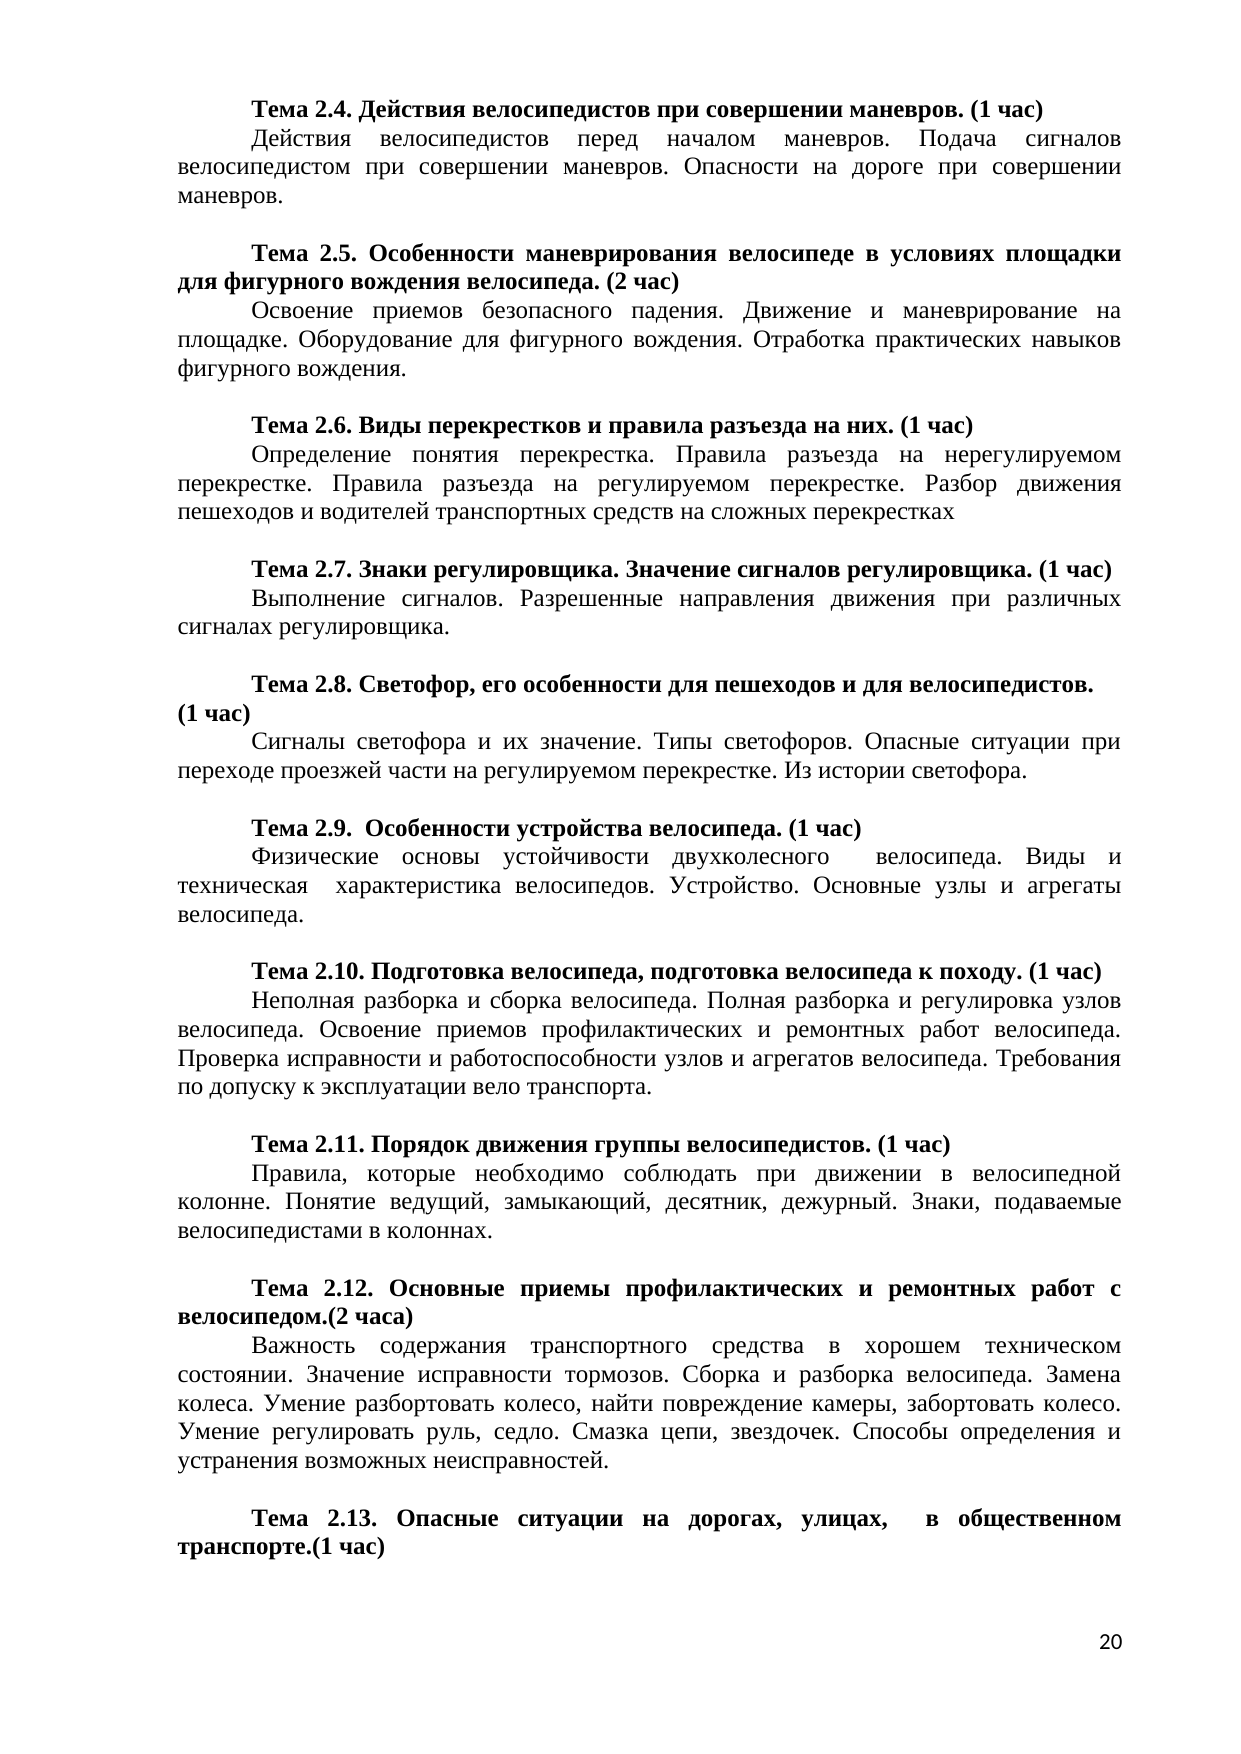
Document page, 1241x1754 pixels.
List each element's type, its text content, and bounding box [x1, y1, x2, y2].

text Выполнение сигналов. Разрешенные направления движения при различных сигналах регулировщика. [177, 583, 1122, 640]
text Определение понятия перекрестка. Правила разъезда на нерегулируемом перекрестке. Правила разъезда на регулируемом перекрестке. Разбор движения пешеходов и водителей транспортных средств на сложных перекрестках [177, 439, 1122, 525]
text Физические основы устойчивости двухколесного велосипеда. Виды и техническая характеристика велосипедов. Устройство. Основные узлы и агрегаты велосипеда. [177, 841, 1122, 928]
text Тема 2.13. Опасные ситуации на дорогах, улицах, в общественном транспорте.(1 час) [177, 1503, 1122, 1560]
text Действия велосипедистов перед началом маневров. Подача сигналов велосипедистом при совершении маневров. Опасности на дороге при совершении маневров. [177, 123, 1122, 209]
text Освоение приемов безопасного падения. Движение и маневрирование на площадке. Оборудование для фигурного вождения. Отработка практических навыков фигурного вождения. [177, 295, 1122, 381]
text (1 час) [177, 698, 1122, 726]
text Тема 2.5. Особенности маневрирования велосипеде в условиях площадки для фигурного вождения велосипеда. (2 час) [177, 238, 1122, 295]
text Важность содержания транспортного средства в хорошем техническом состоянии. Значение исправности тормозов. Сборка и разборка велосипеда. Замена колеса. Умение разбортовать колесо, найти повреждение камеры, забортовать колесо. Умение регулировать руль, седло. Смазка цепи, звездочек. Способы определения и устранения возможных неисправностей. [177, 1330, 1122, 1474]
text Неполная разборка и сборка велосипеда. Полная разборка и регулировка узлов велосипеда. Освоение приемов профилактических и ремонтных работ велосипеда. Проверка исправности и работоспособности узлов и агрегатов велосипеда. Требования по допуску к эксплуатации вело транспорта. [177, 985, 1122, 1100]
text Тема 2.7. Знаки регулировщика. Значение сигналов регулировщика. (1 час) [177, 554, 1122, 583]
text Тема 2.6. Виды перекрестков и правила разъезда на них. (1 час) [177, 410, 1122, 439]
text Правила, которые необходимо соблюдать при движении в велосипедной колонне. Понятие ведущий, замыкающий, десятник, дежурный. Знаки, подаваемые велосипедистами в колоннах. [177, 1158, 1122, 1244]
text Сигналы светофора и их значение. Типы светофоров. Опасные ситуации при переходе проезжей части на регулируемом перекрестке. Из истории светофора. [177, 726, 1122, 784]
text Тема 2.9. Особенности устройства велосипеда. (1 час) [177, 813, 1122, 841]
text Тема 2.10. Подготовка велосипеда, подготовка велосипеда к походу. (1 час) [177, 956, 1122, 985]
text Тема 2.4. Действия велосипедистов при совершении маневров. (1 час) [177, 94, 1122, 123]
text Тема 2.11. Порядок движения группы велосипедистов. (1 час) [177, 1129, 1122, 1158]
text Тема 2.8. Светофор, его особенности для пешеходов и для велосипедистов. [177, 669, 1122, 698]
text Тема 2.12. Основные приемы профилактических и ремонтных работ с велосипедом.(2 часа) [177, 1273, 1122, 1330]
